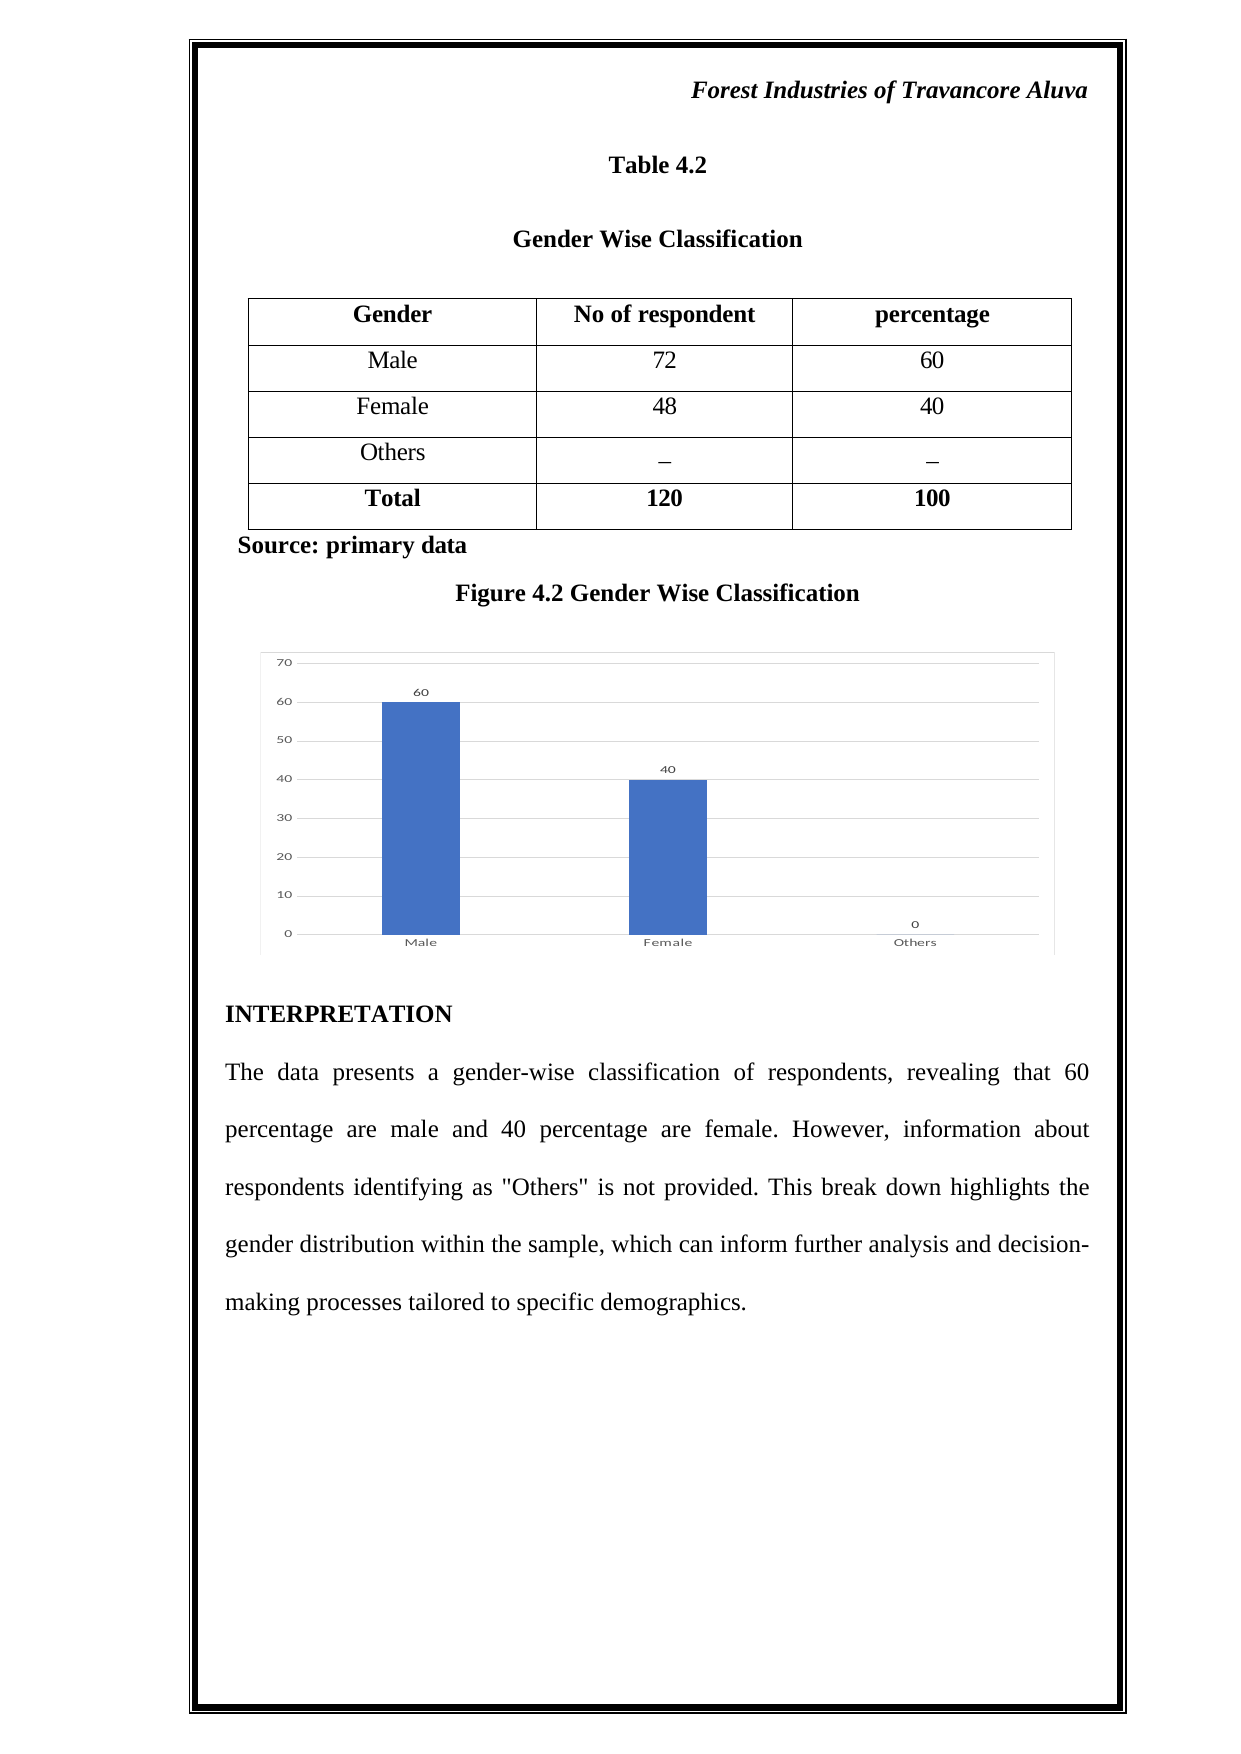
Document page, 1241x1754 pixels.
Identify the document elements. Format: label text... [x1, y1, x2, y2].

table_cell 72 [537, 346, 792, 391]
table_cell 100 [793, 484, 1071, 529]
table_cell 40 [793, 392, 1071, 437]
table_cell Male [249, 346, 536, 391]
text The data presents a gender-wise classification of respondents, revealing that 60 percentage are male and 40 percentage are female. However, information about respondents identifying as "Others" is not provided. This break down highlights the gender distribution within the sample, which can inform further analysis and decision-making processes tailored to specific demographics. [225, 1057, 1090, 1316]
table_cell 120 [537, 484, 792, 529]
text Gender Wise Classification [225, 224, 1090, 253]
table_cell Female [249, 392, 536, 437]
table_cell 48 [537, 392, 792, 437]
table_cell Others [249, 438, 536, 482]
table_header percentage [793, 299, 1071, 344]
text Source: primary data [237, 530, 1090, 559]
text Figure 4.2 Gender Wise Classification [225, 578, 1090, 607]
text INTERPRETATION [225, 999, 1090, 1028]
table_cell _ [537, 438, 792, 482]
table_header Gender [249, 299, 536, 344]
table_cell _ [793, 438, 1071, 482]
text Table 4.2 [225, 150, 1090, 179]
table_header No of respondent [537, 299, 792, 344]
table_cell 60 [793, 346, 1071, 391]
table_cell Total [249, 484, 536, 529]
